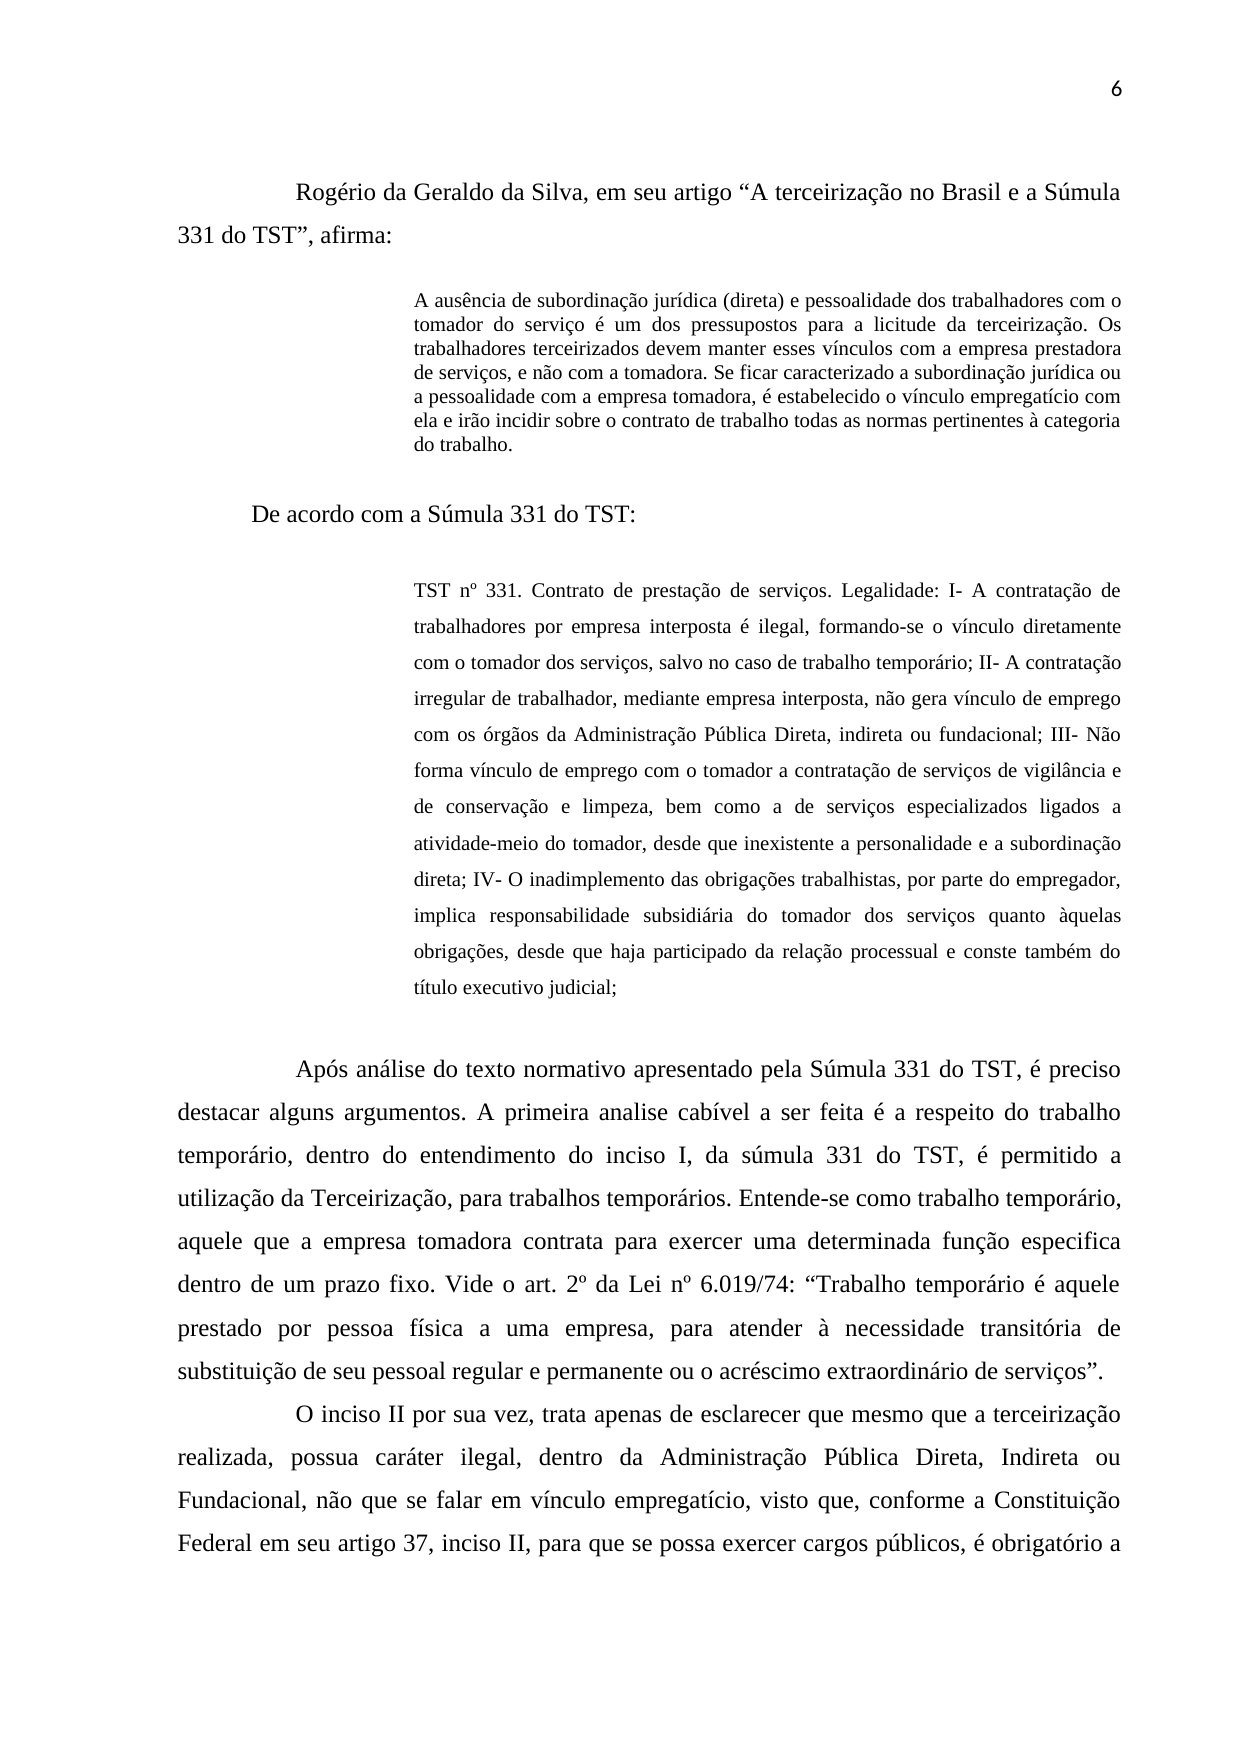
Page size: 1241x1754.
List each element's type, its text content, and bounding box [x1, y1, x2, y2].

text TST nº 331. Contrato de prestação de serviços. Legalidade: I- A contratação de trabalhadores por empresa interposta é ilegal, formando-se o vínculo diretamente com o tomador dos serviços, salvo no caso de trabalho temporário; II- A contratação irregular de trabalhador, mediante empresa interposta, não gera vínculo de emprego com os órgãos da Administração Pública Direta, indireta ou fundacional; III- Não forma vínculo de emprego com o tomador a contratação de serviços de vigilância e de conservação e limpeza, bem como a de serviços especializados ligados a atividade-meio do tomador, desde que inexistente a personalidade e a subordinação direta; IV- O inadimplemento das obrigações trabalhistas, por parte do empregador, implica responsabilidade subsidiária do tomador dos serviços quanto àquelas obrigações, desde que haja participado da relação processual e conste também do título executivo judicial; [413, 578, 1122, 999]
text Após análise do texto normativo apresentado pela Súmula 331 do TST, é preciso destacar alguns argumentos. A primeira analise cabível a ser feita é a respeito do trabalho temporário, dentro do entendimento do inciso I, da súmula 331 do TST, é permitido a utilização da Terceirização, para trabalhos temporários. Entende-se como trabalho temporário, aquele que a empresa tomadora contrata para exercer uma determinada função especifica dentro de um prazo fixo. Vide o art. 2º da Lei nº 6.019/74: “Trabalho temporário é aquele prestado por pessoa física a uma empresa, para atender à necessidade transitória de substituição de seu pessoal regular e permanente ou o acréscimo extraordinário de serviços”. [177, 1054, 1122, 1384]
text A ausência de subordinação jurídica (direta) e pessoalidade dos trabalhadores com o tomador do serviço é um dos pressupostos para a licitude da terceirização. Os trabalhadores terceirizados devem manter esses vínculos com a empresa prestadora de serviços, e não com a tomadora. Se ficar caracterizado a subordinação jurídica ou a pessoalidade com a empresa tomadora, é estabelecido o vínculo empregatício com ela e irão incidir sobre o contrato de trabalho todas as normas pertinentes à categoria do trabalho. [413, 287, 1122, 456]
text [177, 1399, 1122, 1557]
text Rogério da Geraldo da Silva, em seu artigo “A terceirização no Brasil e a Súmula 331 do TST”, afirma: [177, 177, 1122, 249]
text De acordo com a Súmula 331 do TST: [177, 499, 1122, 528]
